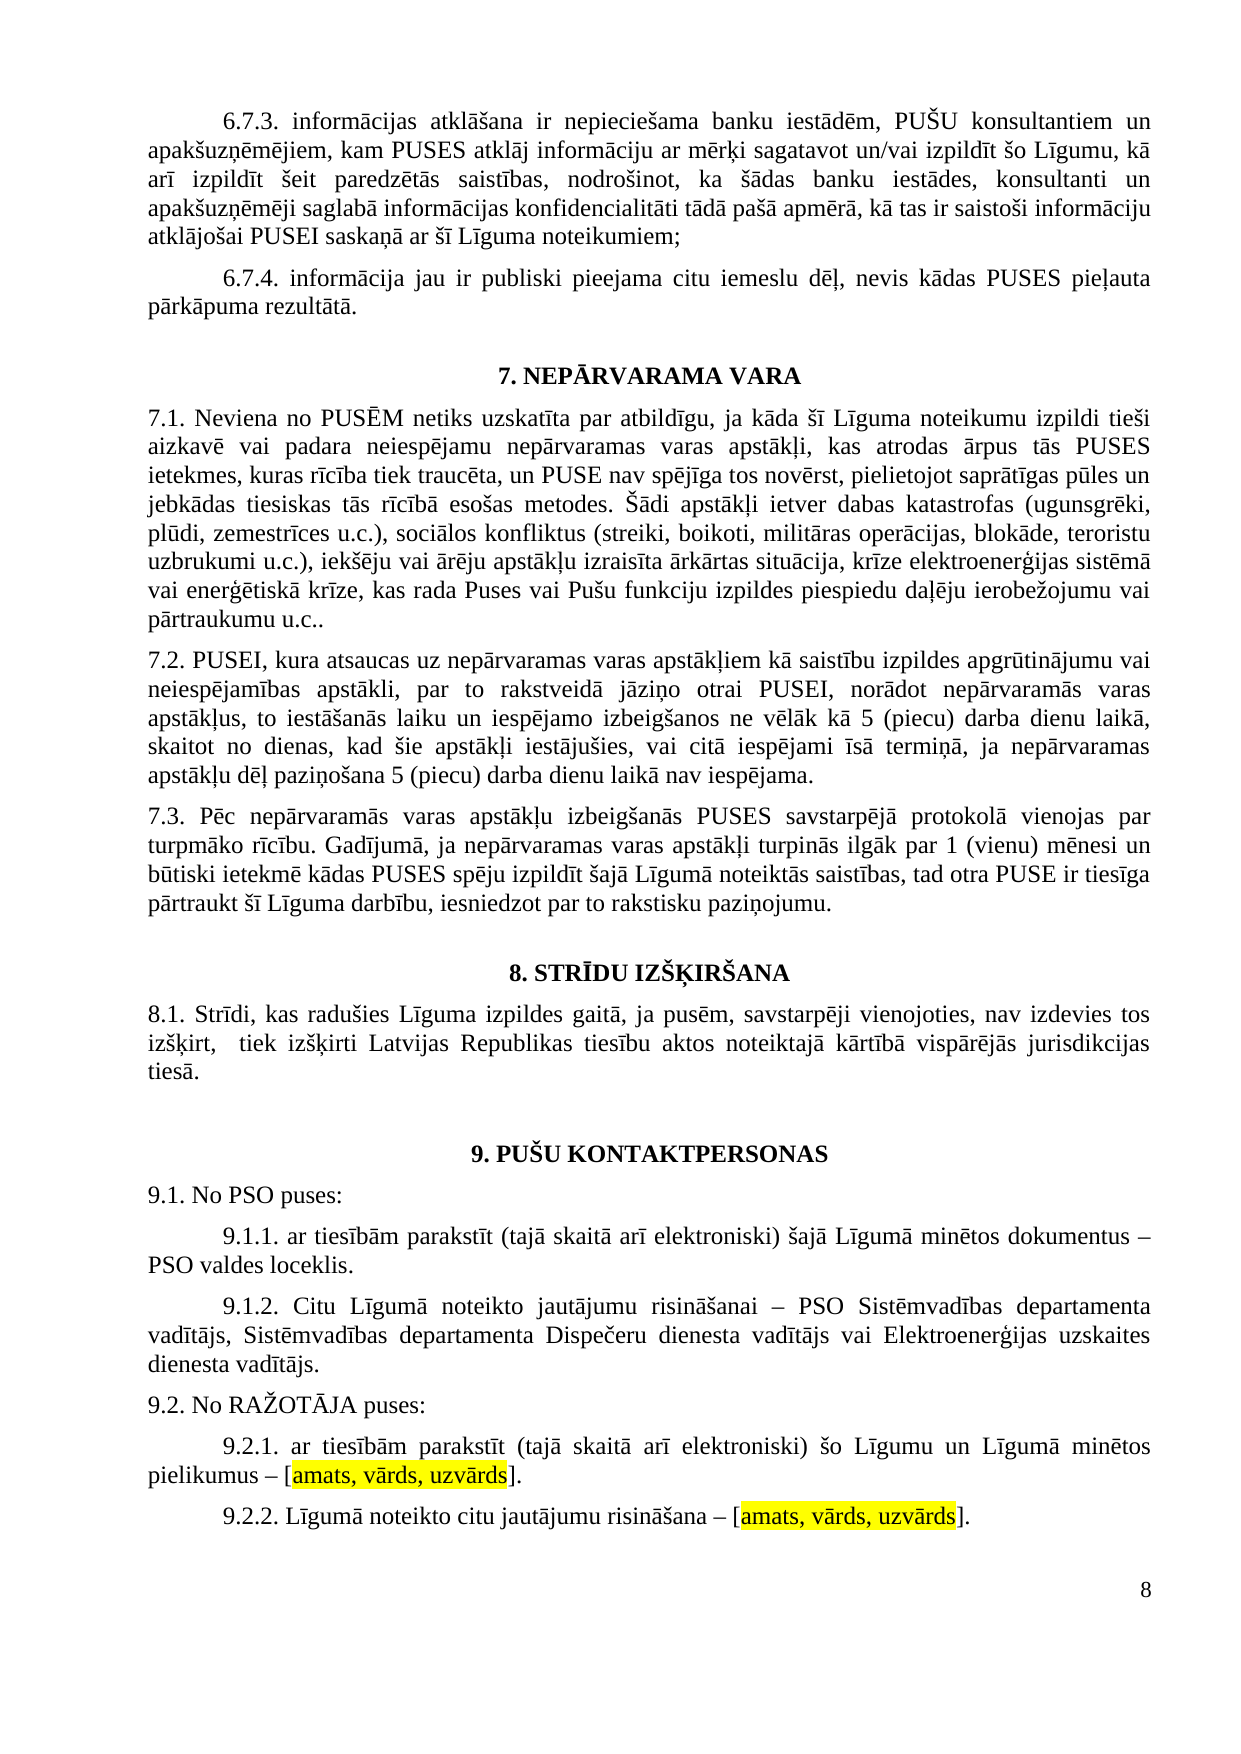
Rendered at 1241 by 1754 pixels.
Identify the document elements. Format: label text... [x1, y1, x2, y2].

text 7.1. Neviena no PUSĒM netiks uzskatīta par atbildīgu, ja kāda šī Līguma noteikumu izpildi tieši aizkavē vai padara neiespējamu nepārvaramas varas apstākļi, kas atrodas ārpus tās PUSES ietekmes, kuras rīcība tiek traucēta, un PUSE nav spējīga tos novērst, pielietojot saprātīgas pūles un jebkādas tiesiskas tās rīcībā esošas metodes. Šādi apstākļi ietver dabas katastrofas (ugunsgrēki, plūdi, zemestrīces u.c.), sociālos konfliktus (streiki, boikoti, militāras operācijas, blokāde, teroristu uzbrukumi u.c.), iekšēju vai ārēju apstākļu izraisīta ārkārtas situācija, krīze elektroenerģijas sistēmā vai enerģētiskā krīze, kas rada Puses vai Pušu funkciju izpildes piespiedu daļēju ierobežojumu vai pārtraukumu u.c.. [148, 403, 1152, 633]
text 7.2. PUSEI, kura atsaucas uz nepārvaramas varas apstākļiem kā saistību izpildes apgrūtinājumu vai neiespējamības apstākli, par to rakstveidā jāziņo otrai PUSEI, norādot nepārvaramās varas apstākļus, to iestāšanās laiku un iespējamo izbeigšanos ne vēlāk kā 5 (piecu) darba dienu laikā, skaitot no dienas, kad šie apstākļi iestājušies, vai citā iespējami īsā termiņā, ja nepārvaramas apstākļu dēļ paziņošana 5 (piecu) darba dienu laikā nav iespējama. [148, 645, 1152, 789]
text 6.7.3. informācijas atklāšana ir nepieciešama banku iestādēm, PUŠU konsultantiem un apakšuzņēmējiem, kam PUSES atklāj informāciju ar mērķi sagatavot un/vai izpildīt šo Līgumu, kā arī izpildīt šeit paredzētās saistības, nodrošinot, ka šādas banku iestādes, konsultanti un apakšuzņēmēji saglabā informācijas konfidencialitāti tādā pašā apmērā, kā tas ir saistoši informāciju atklājošai PUSEI saskaņā ar šī Līguma noteikumiem; [148, 106, 1152, 250]
text 9.1. No PSO puses: [148, 1180, 1152, 1209]
text 8. STRĪDU IZŠĶIRŠANA [148, 958, 1152, 986]
text 9.2.1. ar tiesībām parakstīt (tajā skaitā arī elektroniski) šo Līgumu un Līgumā minētos pielikumus – [amats, vārds, uzvārds]. [148, 1431, 1152, 1489]
text 9.2.2. Līgumā noteikto citu jautājumu risināšana – [amats, vārds, uzvārds]. [148, 1501, 741, 1530]
text 7. NEPĀRVARAMA VARA [148, 361, 1152, 390]
text 9. PUŠU KONTAKTPERSONAS [148, 1139, 1152, 1168]
text 9.2. No RAŽOTĀJA puses: [148, 1390, 1152, 1419]
text 9.2.2. Līgumā noteikto citu jautājumu risināšana – [amats, vārds, uzvārds]. [956, 1501, 1152, 1530]
text 7.3. Pēc nepārvaramās varas apstākļu izbeigšanās PUSES savstarpējā protokolā vienojas par turpmāko rīcību. Gadījumā, ja nepārvaramas varas apstākļi turpinās ilgāk par 1 (vienu) mēnesi un būtiski ietekmē kādas PUSES spēju izpildīt šajā Līgumā noteiktās saistības, tad otra PUSE ir tiesīga pārtraukt šī Līguma darbību, iesniedzot par to rakstisku paziņojumu. [148, 801, 1152, 916]
text 8.1. Strīdi, kas radušies Līguma izpildes gaitā, ja pusēm, savstarpēji vienojoties, nav izdevies tos izšķirt, tiek izšķirti Latvijas Republikas tiesību aktos noteiktajā kārtībā vispārējās jurisdikcijas tiesā. [148, 999, 1152, 1085]
text 6.7.4. informācija jau ir publiski pieejama citu iemeslu dēļ, nevis kādas PUSES pieļauta pārkāpuma rezultātā. [148, 263, 1152, 320]
text 9.1.2. Citu Līgumā noteikto jautājumu risināšanai – PSO Sistēmvadības departamenta vadītājs, Sistēmvadības departamenta Dispečeru dienesta vadītājs vai Elektroenerģijas uzskaites dienesta vadītājs. [148, 1291, 1152, 1378]
text 9.1.1. ar tiesībām parakstīt (tajā skaitā arī elektroniski) šajā Līgumā minētos dokumentus – PSO valdes loceklis. [148, 1221, 1152, 1279]
